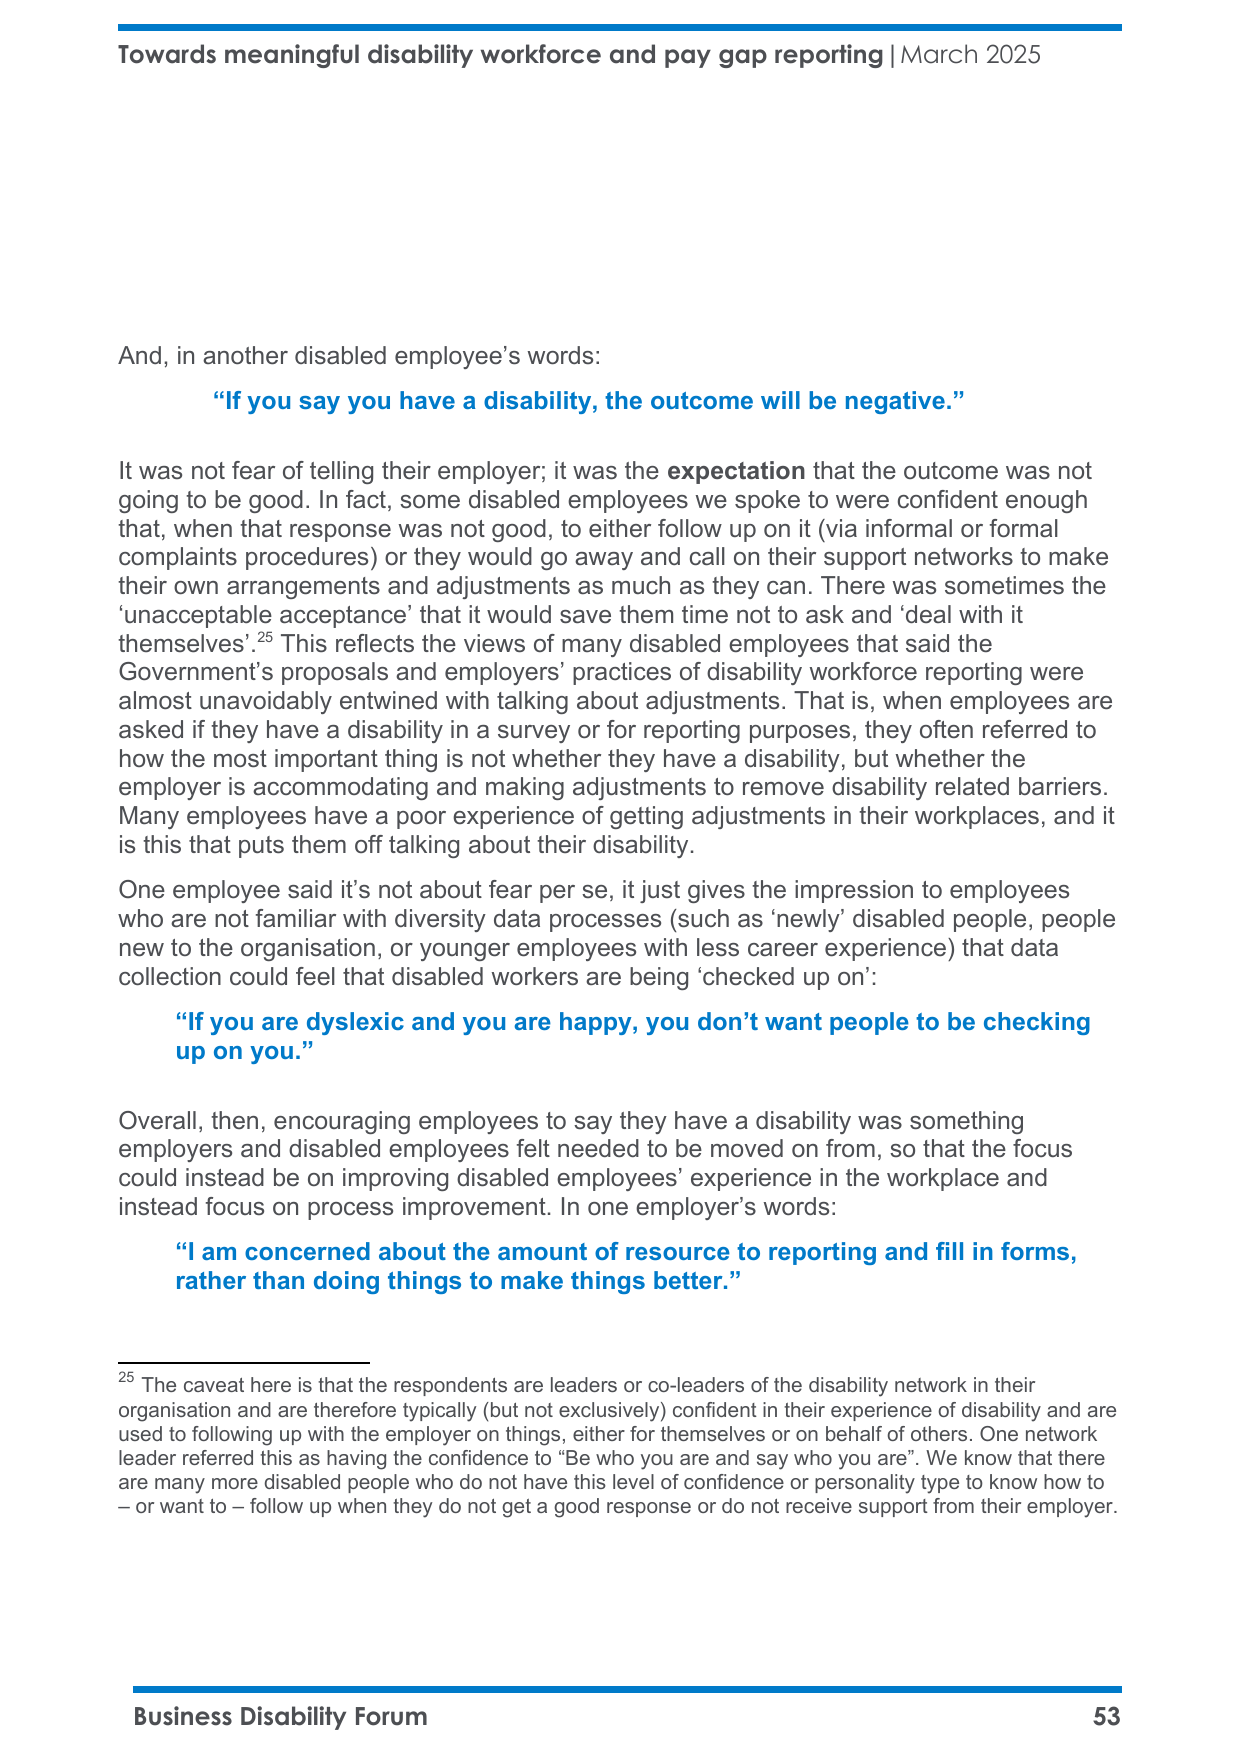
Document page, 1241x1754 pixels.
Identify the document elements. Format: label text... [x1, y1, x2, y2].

list “I am concerned about the amount of resource to reporting and fill in forms, rather than doing things to make things better.” [175, 1237, 1122, 1295]
text And, in another disabled employee’s words: [118, 341, 1122, 369]
text It was not fear of telling their employer; it was the expectation that the outcome was not going to be good. In fact, some disabled employees we spoke to were confident enough that, when that response was not good, to either follow up on it (via informal or formal complaints procedures) or they would go away and call on their support networks to make their own arrangements and adjustments as much as they can. There was sometimes the ‘unacceptable acceptance’ that it would save them time not to ask and ‘deal with it themselves’. This reflects the views of many disabled employees that said the Government’s proposals and employers’ practices of disability workforce reporting were almost unavoidably entwined with talking about adjustments. That is, when employees are asked if they have a disability in a survey or for reporting purposes, they often referred to how the most important thing is not whether they have a disability, but whether the employer is accommodating and making adjustments to remove disability related barriers. Many employees have a poor experience of getting adjustments in their workplaces, and it is this that puts them off talking about their disability. [118, 456, 1122, 859]
text Overall, then, encouraging employees to say they have a disability was something employers and disabled employees felt needed to be moved on from, so that the focus could instead be on improving disabled employees’ experience in the workplace and instead focus on process improvement. In one employer’s words: [118, 1106, 1122, 1221]
list “If you say you have a disability, the outcome will be negative.” [189, 386, 1122, 415]
text One employee said it’s not about fear per se, it just gives the impression to employees who are not familiar with diversity data processes (such as ‘newly’ disabled people, people new to the organisation, or younger employees with less career experience) that data collection could feel that disabled workers are being ‘checked up on’: [118, 875, 1122, 990]
list “If you are dyslexic and you are happy, you don’t want people to be checking up on you.” [175, 1007, 1122, 1064]
